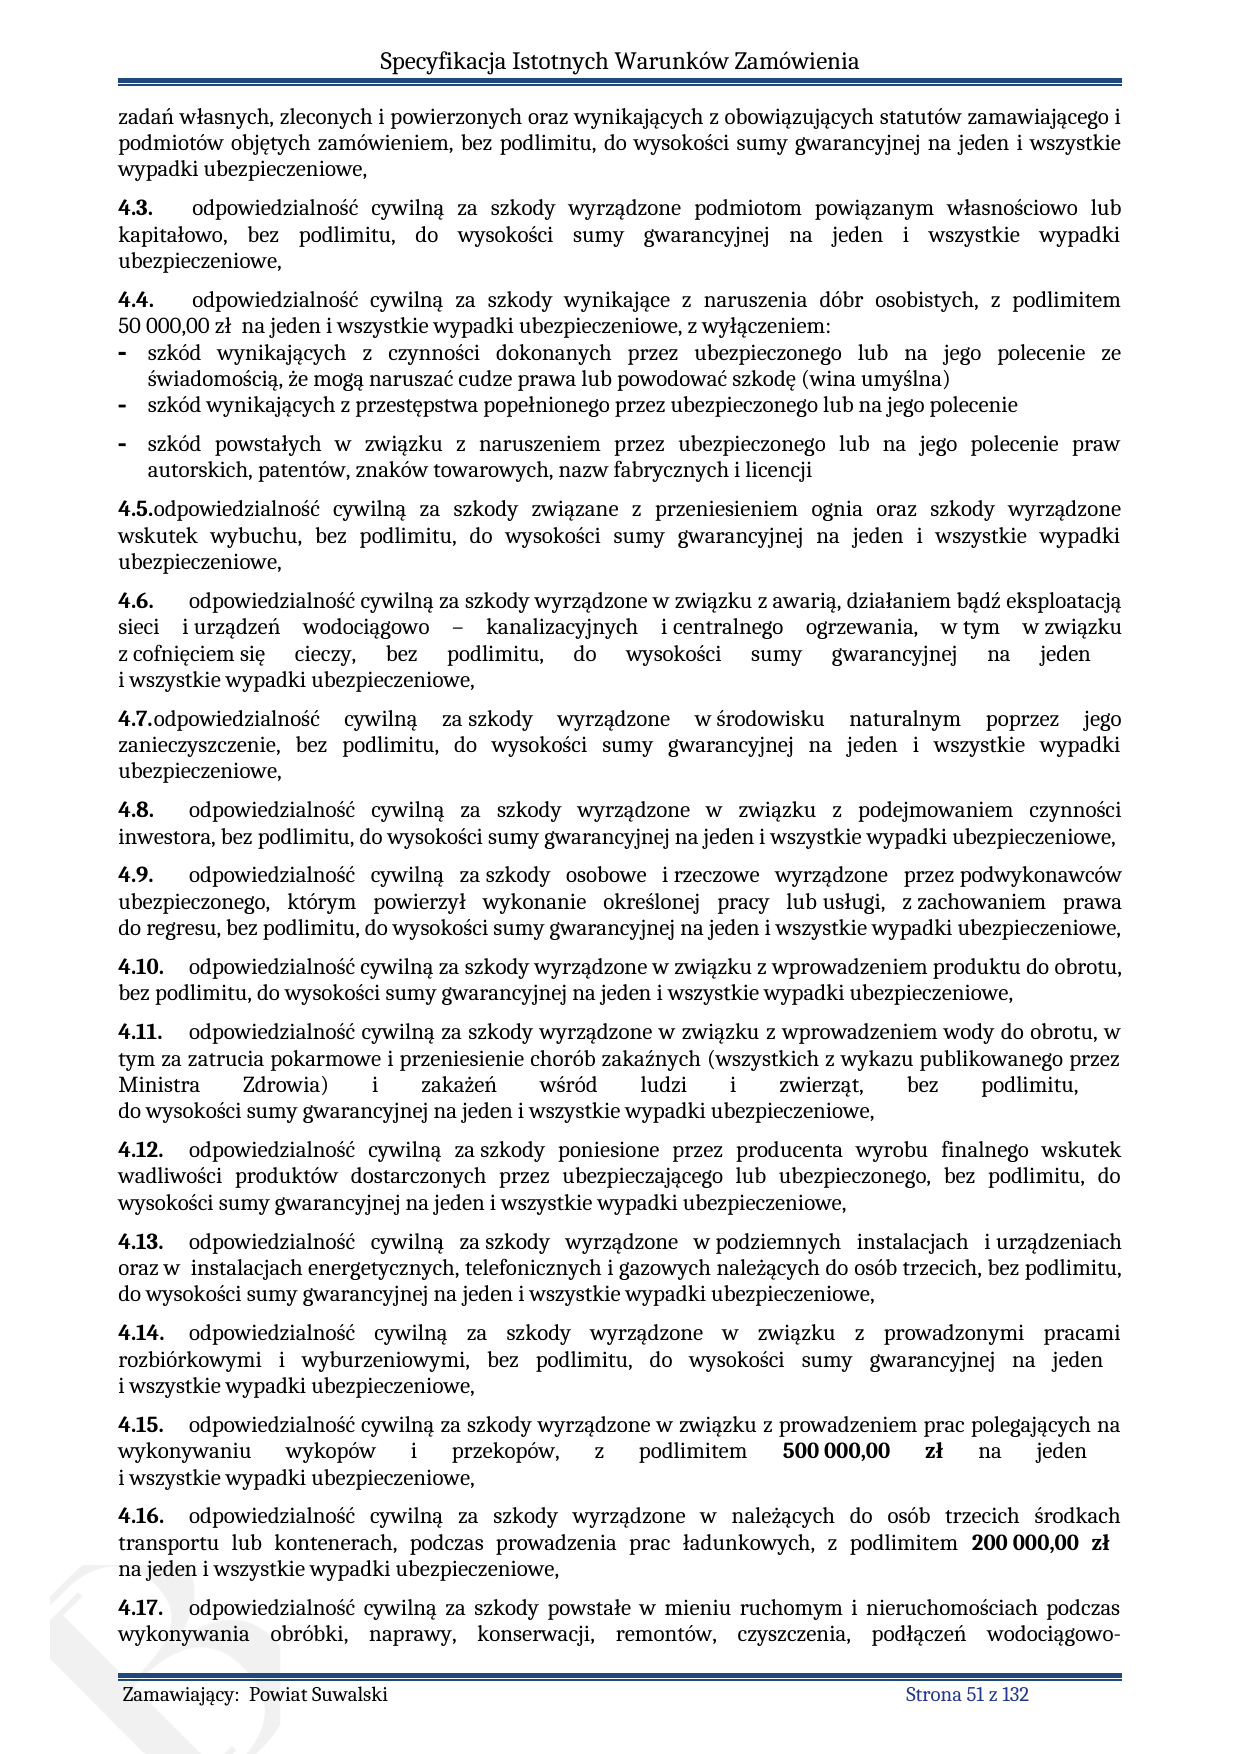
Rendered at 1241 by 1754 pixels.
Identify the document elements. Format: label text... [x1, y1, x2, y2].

list szkód wynikających z przestępstwa popełnionego przez ubezpieczonego lub na jego polecenie [118, 392, 1122, 418]
list odpowiedzialność cywilną za szkody wyrządzone w związku z wprowadzeniem wody do obrotu, w tym za zatrucia pokarmowe i przeniesienie chorób zakaźnych (wszystkich z wykazu publikowanego przez Ministra Zdrowia) i zakażeń wśród ludzi i zwierząt, bez podlimitu, do wysokości sumy gwarancyjnej na jeden i wszystkie wypadki ubezpieczeniowe, [118, 1019, 1122, 1124]
list odpowiedzialność cywilną za szkody wyrządzone w związku z prowadzonymi pracami rozbiórkowymi i wyburzeniowymi, bez podlimitu, do wysokości sumy gwarancyjnej na jeden i wszystkie wypadki ubezpieczeniowe, [118, 1320, 1122, 1399]
list odpowiedzialność cywilną za szkody wyrządzone w związku z prowadzeniem prac polegających na wykonywaniu wykopów i przekopów, z podlimitem 500 000,00 zł na jeden i wszystkie wypadki ubezpieczeniowe, [118, 1412, 1122, 1491]
list szkód wynikających z czynności dokonanych przez ubezpieczonego lub na jego polecenie ze świadomością, że mogą naruszać cudze prawa lub powodować szkodę (wina umyślna) [118, 339, 1122, 392]
list odpowiedzialność cywilną za szkody wyrządzone w środowisku naturalnym poprzez jego zanieczyszczenie, bez podlimitu, do wysokości sumy gwarancyjnej na jeden i wszystkie wypadki ubezpieczeniowe, [118, 706, 1122, 784]
list odpowiedzialność cywilną za szkody wynikające z naruszenia dóbr osobistych, z podlimitem 50 000,00 zł na jeden i wszystkie wypadki ubezpieczeniowe, z wyłączeniem: [118, 287, 1122, 339]
list odpowiedzialność cywilną za szkody wyrządzone podmiotom powiązanym własnościowo lub kapitałowo, bez podlimitu, do wysokości sumy gwarancyjnej na jeden i wszystkie wypadki ubezpieczeniowe, [118, 195, 1122, 274]
list odpowiedzialność cywilną za szkody wyrządzone w należących do osób trzecich środkach transportu lub kontenerach, podczas prowadzenia prac ładunkowych, z podlimitem 200 000,00 zł na jeden i wszystkie wypadki ubezpieczeniowe, [118, 1503, 1122, 1582]
list odpowiedzialność cywilną za szkody wyrządzone w związku z podejmowaniem czynności inwestora, bez podlimitu, do wysokości sumy gwarancyjnej na jeden i wszystkie wypadki ubezpieczeniowe, [118, 797, 1122, 850]
list odpowiedzialność cywilną za szkody wyrządzone w podziemnych instalacjach i urządzeniach oraz w instalacjach energetycznych, telefonicznych i gazowych należących do osób trzecich, bez podlimitu, do wysokości sumy gwarancyjnej na jeden i wszystkie wypadki ubezpieczeniowe, [118, 1228, 1122, 1308]
list odpowiedzialność cywilną za szkody związane z przeniesieniem ognia oraz szkody wyrządzone wskutek wybuchu, bez podlimitu, do wysokości sumy gwarancyjnej na jeden i wszystkie wypadki ubezpieczeniowe, [118, 496, 1122, 575]
list odpowiedzialność cywilną za szkody wyrządzone w związku z awarią, działaniem bądź eksploatacją sieci i urządzeń wodociągowo – kanalizacyjnych i centralnego ogrzewania, w tym w związku z cofnięciem się cieczy, bez podlimitu, do wysokości sumy gwarancyjnej na jeden i wszystkie wypadki ubezpieczeniowe, [118, 588, 1122, 693]
list szkód powstałych w związku z naruszeniem przez ubezpieczonego lub na jego polecenie praw autorskich, patentów, znaków towarowych, nazw fabrycznych i licencji [118, 431, 1122, 483]
picture [50, 1565, 281, 1754]
list odpowiedzialność cywilną za szkody osobowe i rzeczowe wyrządzone przez podwykonawców ubezpieczonego, którym powierzył wykonanie określonej pracy lub usługi, z zachowaniem prawa do regresu, bez podlimitu, do wysokości sumy gwarancyjnej na jeden i wszystkie wypadki ubezpieczeniowe, [118, 862, 1122, 941]
list odpowiedzialność cywilną za szkody wyrządzone w związku z wprowadzeniem produktu do obrotu, bez podlimitu, do wysokości sumy gwarancyjnej na jeden i wszystkie wypadki ubezpieczeniowe, [118, 954, 1122, 1007]
list odpowiedzialność cywilną za szkody poniesione przez producenta wyrobu finalnego wskutek wadliwości produktów dostarczonych przez ubezpieczającego lub ubezpieczonego, bez podlimitu, do wysokości sumy gwarancyjnej na jeden i wszystkie wypadki ubezpieczeniowe, [118, 1137, 1122, 1216]
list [118, 103, 1122, 182]
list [118, 1595, 1122, 1647]
